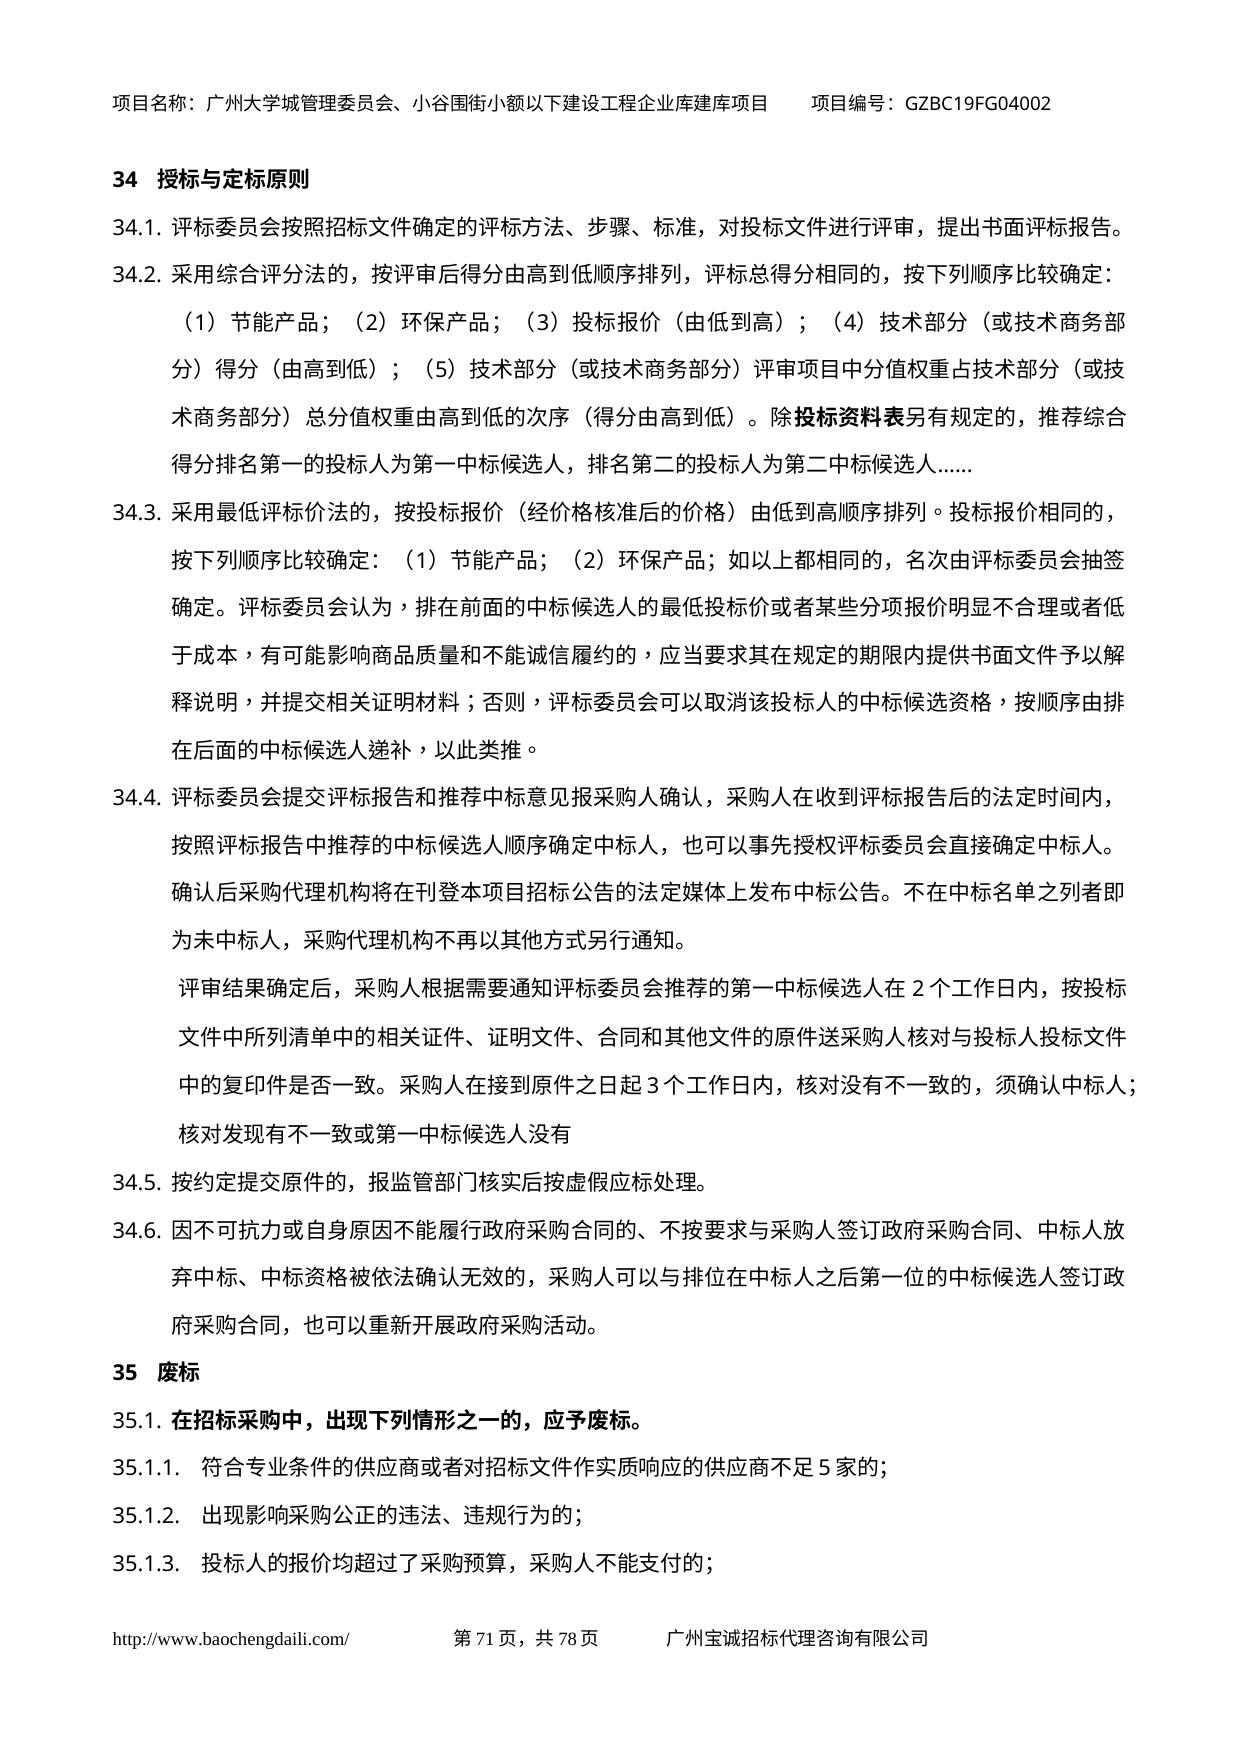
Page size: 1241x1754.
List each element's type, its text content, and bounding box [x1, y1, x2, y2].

text 评审结果确定后，采购人根据需要通知评标委员会推荐的第一中标候选人在2个工作日内，按投标文件中所列清单中的相关证件、证明文件、合同和其他文件的原件送采购人核对与投标人投标文件中的复印件是否一致。采购人在接到原件之日起3个工作日内，核对没有不一致的，须确认中标人；核对发现有不一致或第一中标候选人没有 [178, 970, 1128, 1149]
list 在招标采购中，出现下列情形之一的，应予废标。 [112, 1403, 1128, 1434]
list 符合专业条件的供应商或者对招标文件作实质响应的供应商不足5家的； [112, 1450, 1128, 1482]
list 授标与定标原则 [112, 162, 1128, 194]
list 采用最低评标价法的，按投标报价（经价格核准后的价格）由低到高顺序排列。投标报价相同的，按下列顺序比较确定：（1）节能产品；（2）环保产品；如以上都相同的，名次由评标委员会抽签确定。评标委员会认为，排在前面的中标候选人的最低投标价或者某些分项报价明显不合理或者低于成本，有可能影响商品质量和不能诚信履约的，应当要求其在规定的期限内提供书面文件予以解释说明，并提交相关证明材料；否则，评标委员会可以取消该投标人的中标候选资格，按顺序由排在后面的中标候选人递补，以此类推。 [112, 495, 1128, 764]
list 评标委员会提交评标报告和推荐中标意见报采购人确认，采购人在收到评标报告后的法定时间内，按照评标报告中推荐的中标候选人顺序确定中标人，也可以事先授权评标委员会直接确定中标人。确认后采购代理机构将在刊登本项目招标公告的法定媒体上发布中标公告。不在中标名单之列者即为未中标人，采购代理机构不再以其他方式另行通知。 [112, 780, 1128, 954]
list 采用综合评分法的，按评审后得分由高到低顺序排列，评标总得分相同的，按下列顺序比较确定：（1）节能产品；（2）环保产品；（3）投标报价（由低到高）；（4）技术部分（或技术商务部分）得分（由高到低）；（5）技术部分（或技术商务部分）评审项目中分值权重占技术部分（或技术商务部分）总分值权重由高到低的次序（得分由高到低）。除投标资料表另有规定的，推荐综合得分排名第一的投标人为第一中标候选人，排名第二的投标人为第二中标候选人...... [112, 257, 1128, 479]
list 因不可抗力或自身原因不能履行政府采购合同的、不按要求与采购人签订政府采购合同、中标人放弃中标、中标资格被依法确认无效的，采购人可以与排位在中标人之后第一位的中标候选人签订政府采购合同，也可以重新开展政府采购活动。 [112, 1213, 1128, 1339]
list 出现影响采购公正的违法、违规行为的； [112, 1498, 1128, 1530]
list 废标 [112, 1355, 1128, 1387]
list 按约定提交原件的，报监管部门核实后按虚假应标处理。 [112, 1165, 1128, 1197]
list 投标人的报价均超过了采购预算，采购人不能支付的； [112, 1546, 1128, 1577]
list 评标委员会按照招标文件确定的评标方法、步骤、标准，对投标文件进行评审，提出书面评标报告。 [112, 209, 1128, 241]
